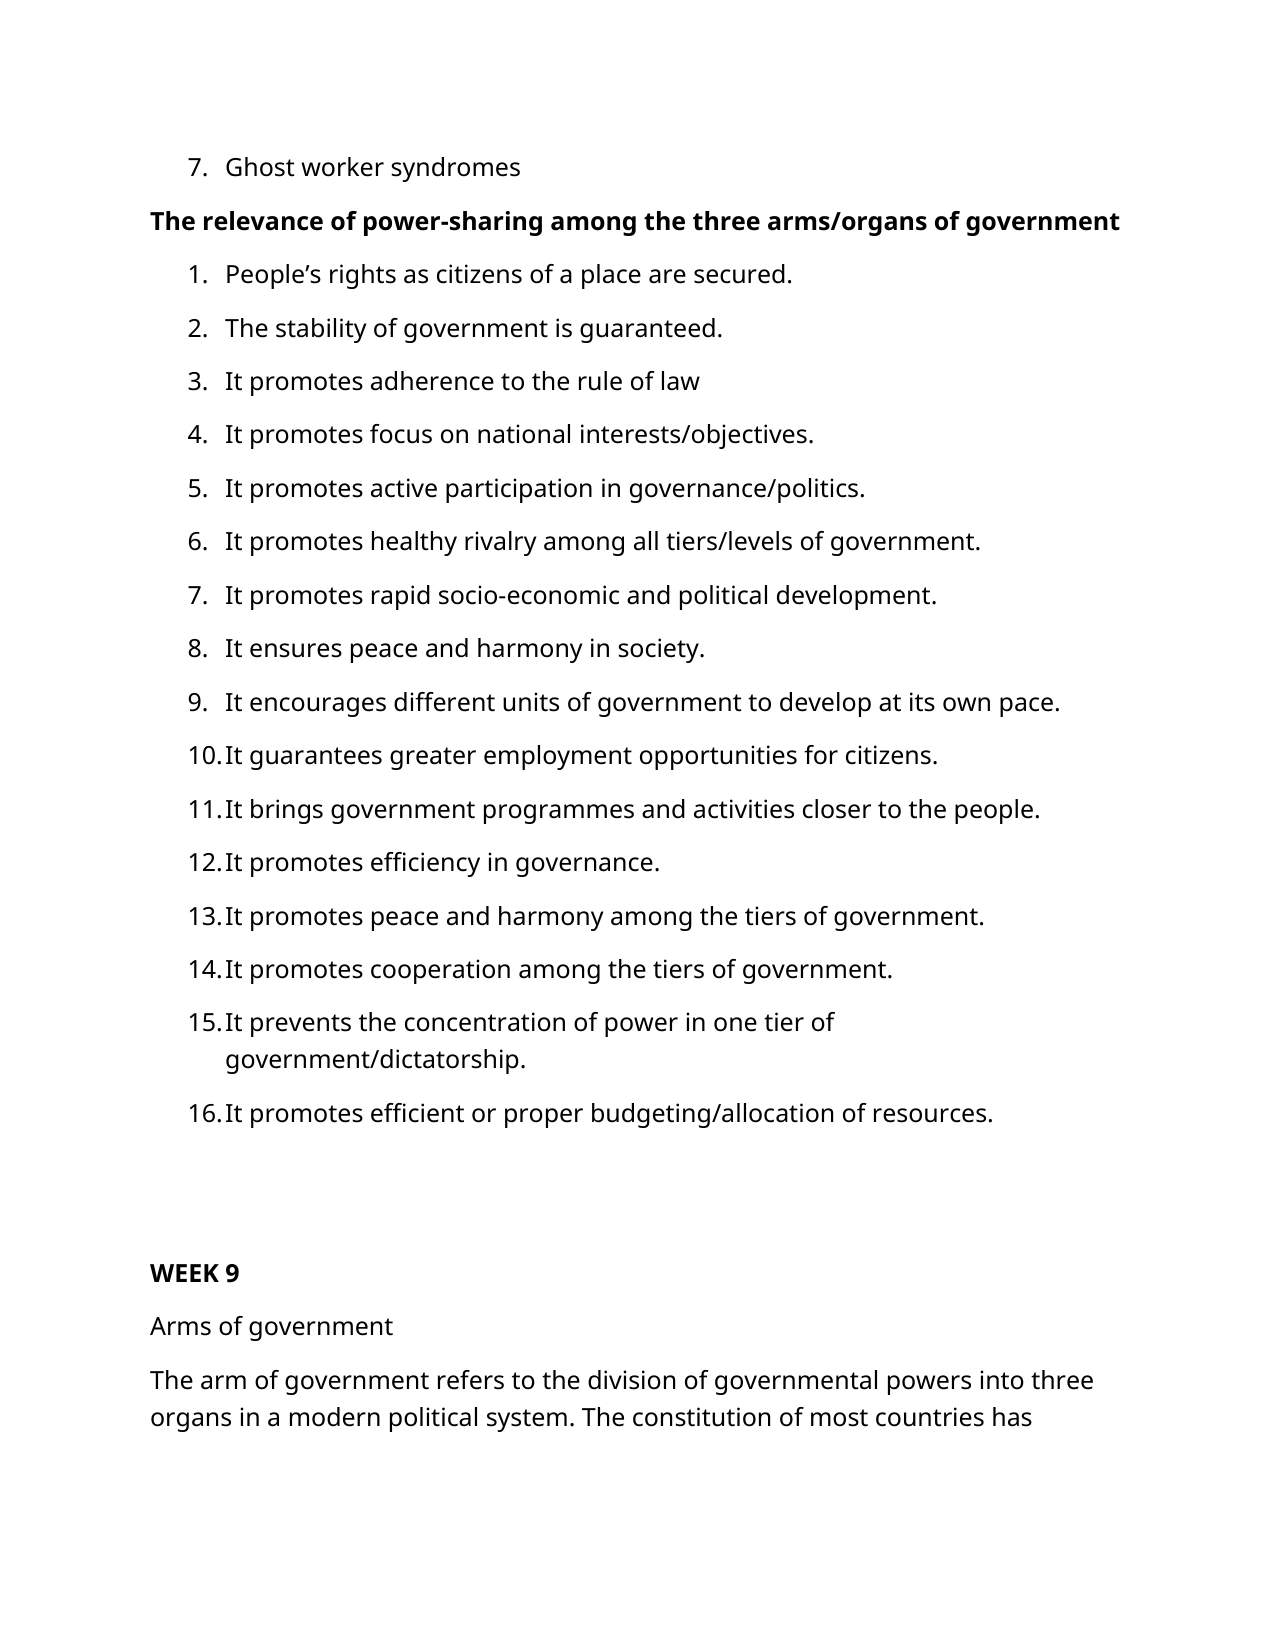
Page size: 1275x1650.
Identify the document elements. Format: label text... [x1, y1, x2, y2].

list It promotes active participation in governance/politics. [187, 471, 1125, 505]
list It encourages different units of government to develop at its own pace. [187, 684, 1125, 718]
list It promotes adherence to the rule of law [187, 364, 1125, 398]
list Ghost worker syndromes [187, 150, 1125, 184]
list It promotes peace and harmony among the tiers of government. [187, 898, 1125, 932]
list It promotes efficient or proper budgeting/allocation of resources. [187, 1095, 1125, 1129]
list People’s rights as citizens of a place are secured. [187, 257, 1125, 291]
text WEEK 9 [150, 1256, 1125, 1289]
list It promotes healthy rivalry among all tiers/levels of government. [187, 524, 1125, 558]
list It prevents the concentration of power in one tier of government/dictatorship. [187, 1005, 1125, 1076]
list It brings government programmes and activities closer to the people. [187, 791, 1125, 825]
text The relevance of power-sharing among the three arms/organs of government [150, 203, 1125, 237]
list It ensures peace and harmony in society. [187, 631, 1125, 665]
list It promotes rapid socio-economic and political development. [187, 577, 1125, 612]
list It promotes cooperation among the tiers of government. [187, 952, 1125, 986]
list It guarantees greater employment opportunities for citizens. [187, 738, 1125, 772]
text Arms of government [150, 1309, 1125, 1343]
list It promotes focus on national interests/objectives. [187, 417, 1125, 451]
list It promotes efficiency in governance. [187, 845, 1125, 879]
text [150, 1362, 1125, 1433]
list The stability of government is guaranteed. [187, 310, 1125, 344]
